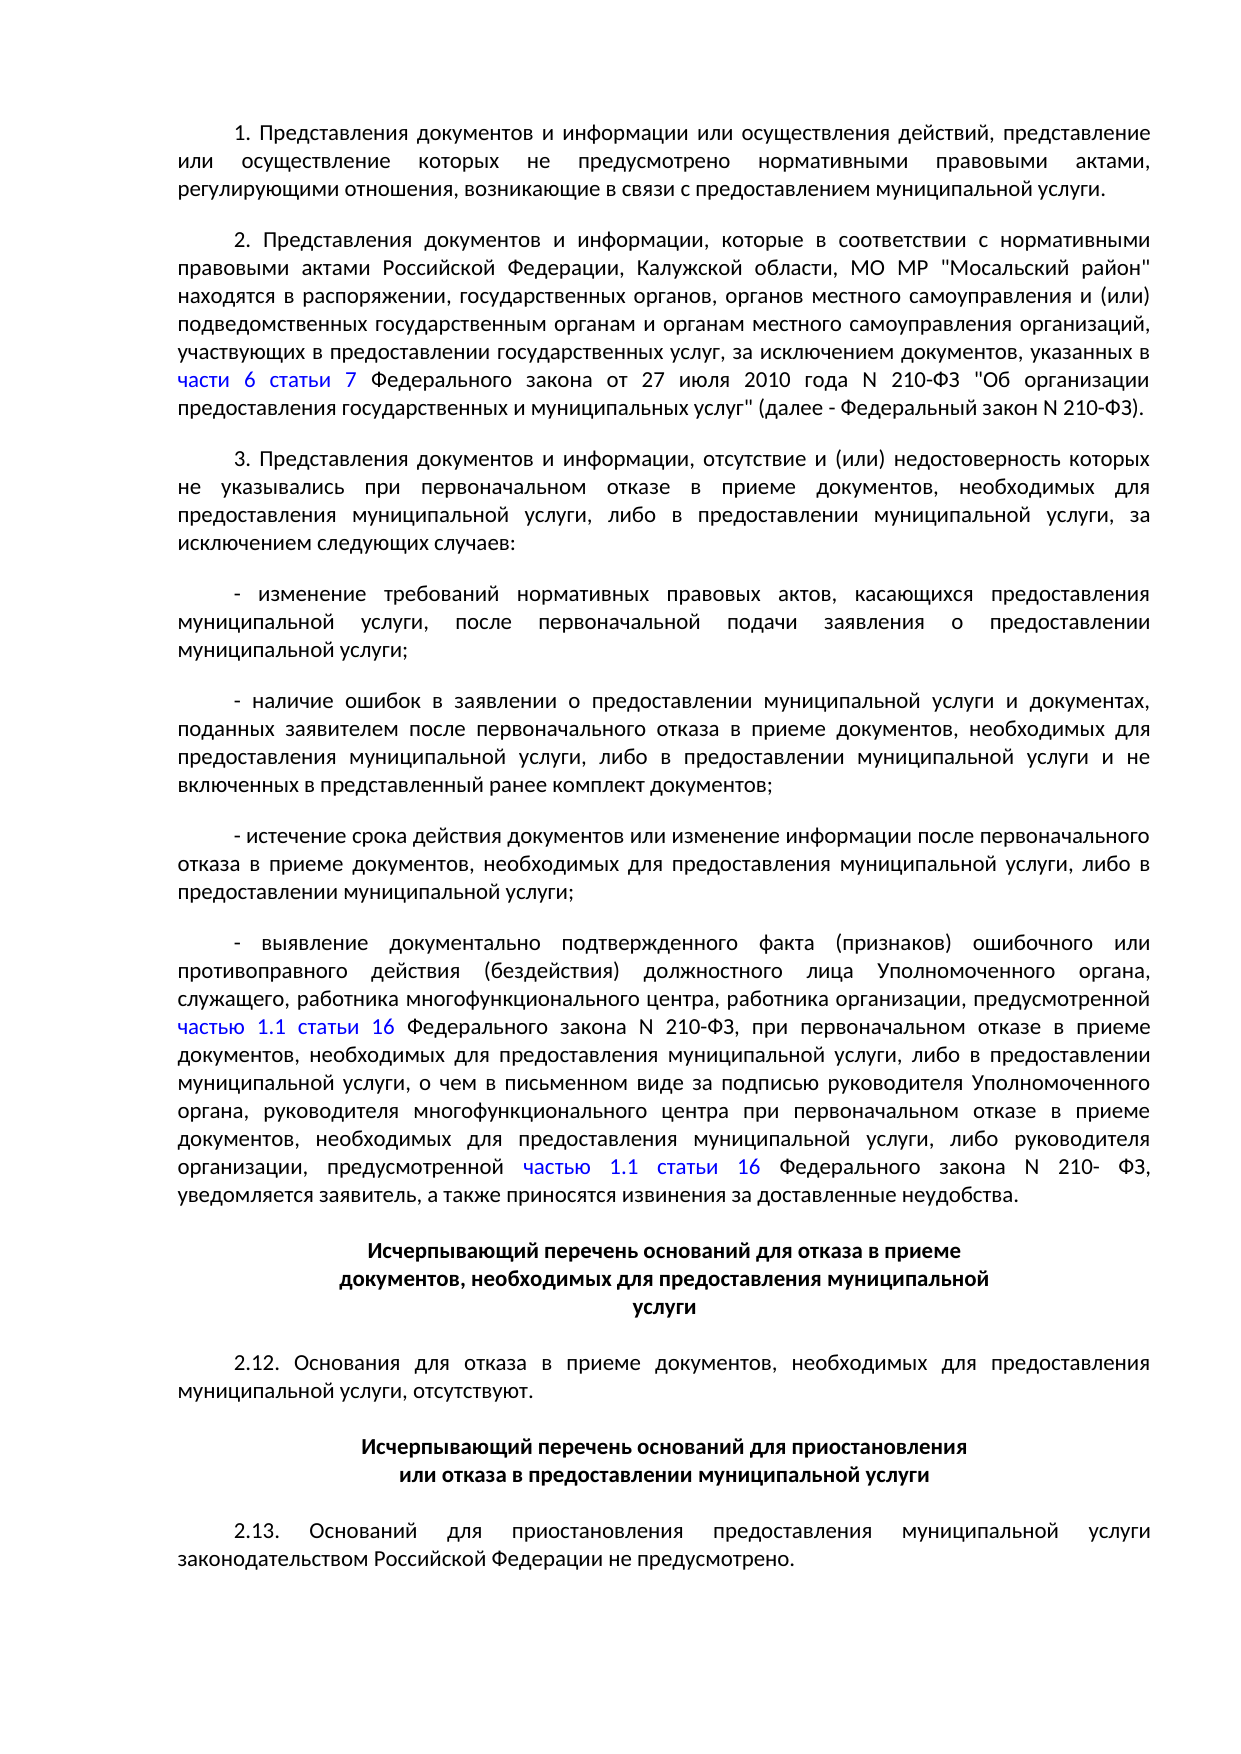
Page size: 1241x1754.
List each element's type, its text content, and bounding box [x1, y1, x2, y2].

title Исчерпывающий перечень оснований для отказа в приеме [177, 1236, 1152, 1264]
title Исчерпывающий перечень оснований для приостановления [177, 1432, 1152, 1461]
text 1. Представления документов и информации или осуществления действий, представление или осуществление которых не предусмотрено нормативными правовыми актами, регулирующими отношения, возникающие в связи с предоставлением муниципальной услуги. [177, 118, 1152, 202]
text - истечение срока действия документов или изменение информации после первоначального отказа в приеме документов, необходимых для предоставления муниципальной услуги, либо в предоставлении муниципальной услуги; [177, 821, 1152, 905]
text - наличие ошибок в заявлении о предоставлении муниципальной услуги и документах, поданных заявителем после первоначального отказа в приеме документов, необходимых для предоставления муниципальной услуги, либо в предоставлении муниципальной услуги и не включенных в представленный ранее комплект документов; [177, 686, 1152, 798]
text 3. Представления документов и информации, отсутствие и (или) недостоверность которых не указывались при первоначальном отказе в приеме документов, необходимых для предоставления муниципальной услуги, либо в предоставлении муниципальной услуги, за исключением следующих случаев: [177, 444, 1152, 556]
text - выявление документально подтвержденного факта (признаков) ошибочного или противоправного действия (бездействия) должностного лица Уполномоченного органа, служащего, работника многофункционального центра, работника организации, предусмотренной частью 1.1 статьи 16 Федерального закона N 210-ФЗ, при первоначальном отказе в приеме документов, необходимых для предоставления муниципальной услуги, либо в предоставлении муниципальной услуги, о чем в письменном виде за подписью руководителя Уполномоченного органа, руководителя многофункционального центра при первоначальном отказе в приеме документов, необходимых для предоставления муниципальной услуги, либо руководителя организации, предусмотренной частью 1.1 статьи 16 Федерального закона N 210- ФЗ, уведомляется заявитель, а также приносятся извинения за доставленные неудобства. [177, 928, 1152, 1208]
text - изменение требований нормативных правовых актов, касающихся предоставления муниципальной услуги, после первоначальной подачи заявления о предоставлении муниципальной услуги; [177, 579, 1152, 663]
title документов, необходимых для предоставления муниципальной [177, 1264, 1152, 1292]
text 2. Представления документов и информации, которые в соответствии с нормативными правовыми актами Российской Федерации, Калужской области, МО МР "Мосальский район" находятся в распоряжении, государственных органов, органов местного самоуправления и (или) подведомственных государственным органам и органам местного самоуправления организаций, участвующих в предоставлении государственных услуг, за исключением документов, указанных в части 6 статьи 7 Федерального закона от 27 июля 2010 года N 210-ФЗ "Об организации предоставления государственных и муниципальных услуг" (далее - Федеральный закон N 210-ФЗ). [177, 225, 1152, 421]
text 2.13. Оснований для приостановления предоставления муниципальной услуги законодательством Российской Федерации не предусмотрено. [177, 1517, 1152, 1573]
title или отказа в предоставлении муниципальной услуги [177, 1461, 1152, 1488]
text 2.12. Основания для отказа в приеме документов, необходимых для предоставления муниципальной услуги, отсутствуют. [177, 1348, 1152, 1404]
title услуги [177, 1292, 1152, 1320]
